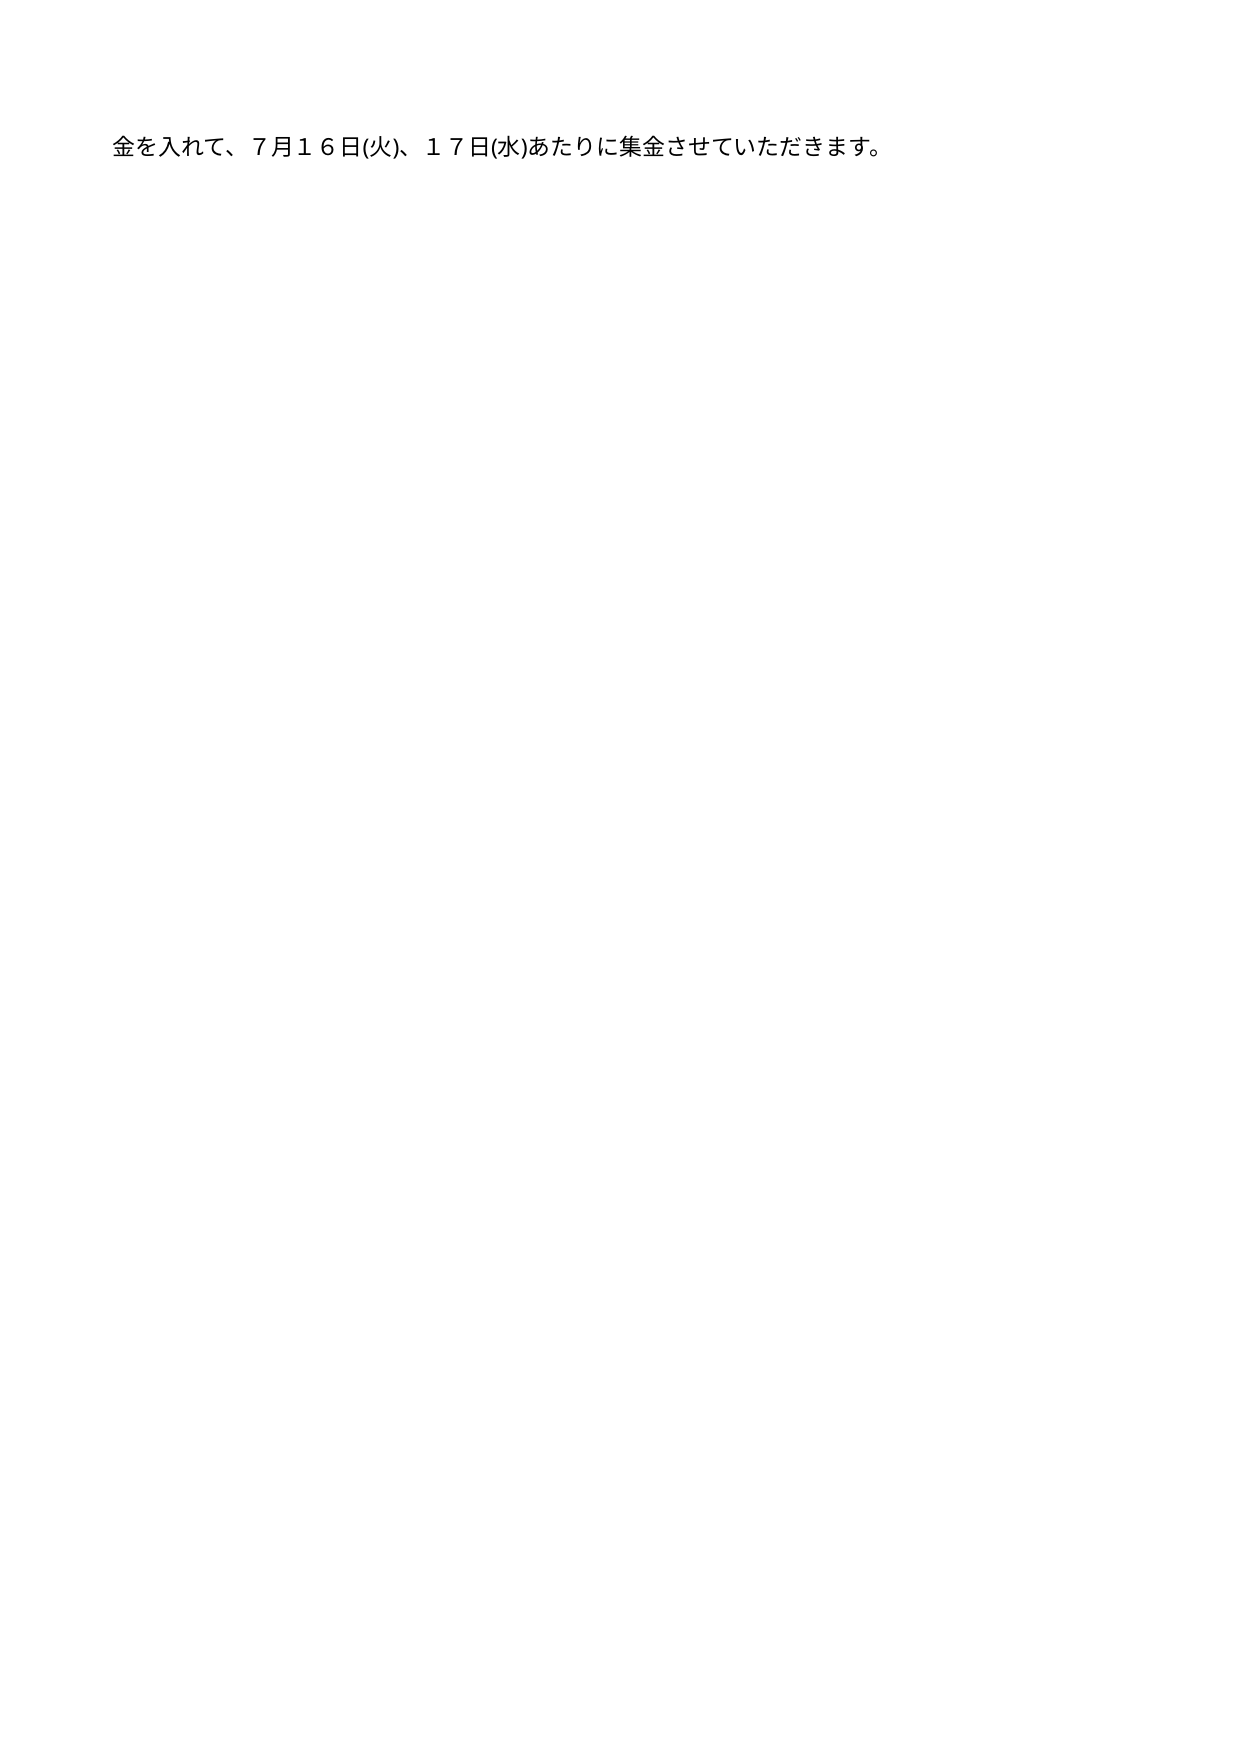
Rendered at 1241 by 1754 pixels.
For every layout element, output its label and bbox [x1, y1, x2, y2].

text [112, 127, 1128, 164]
